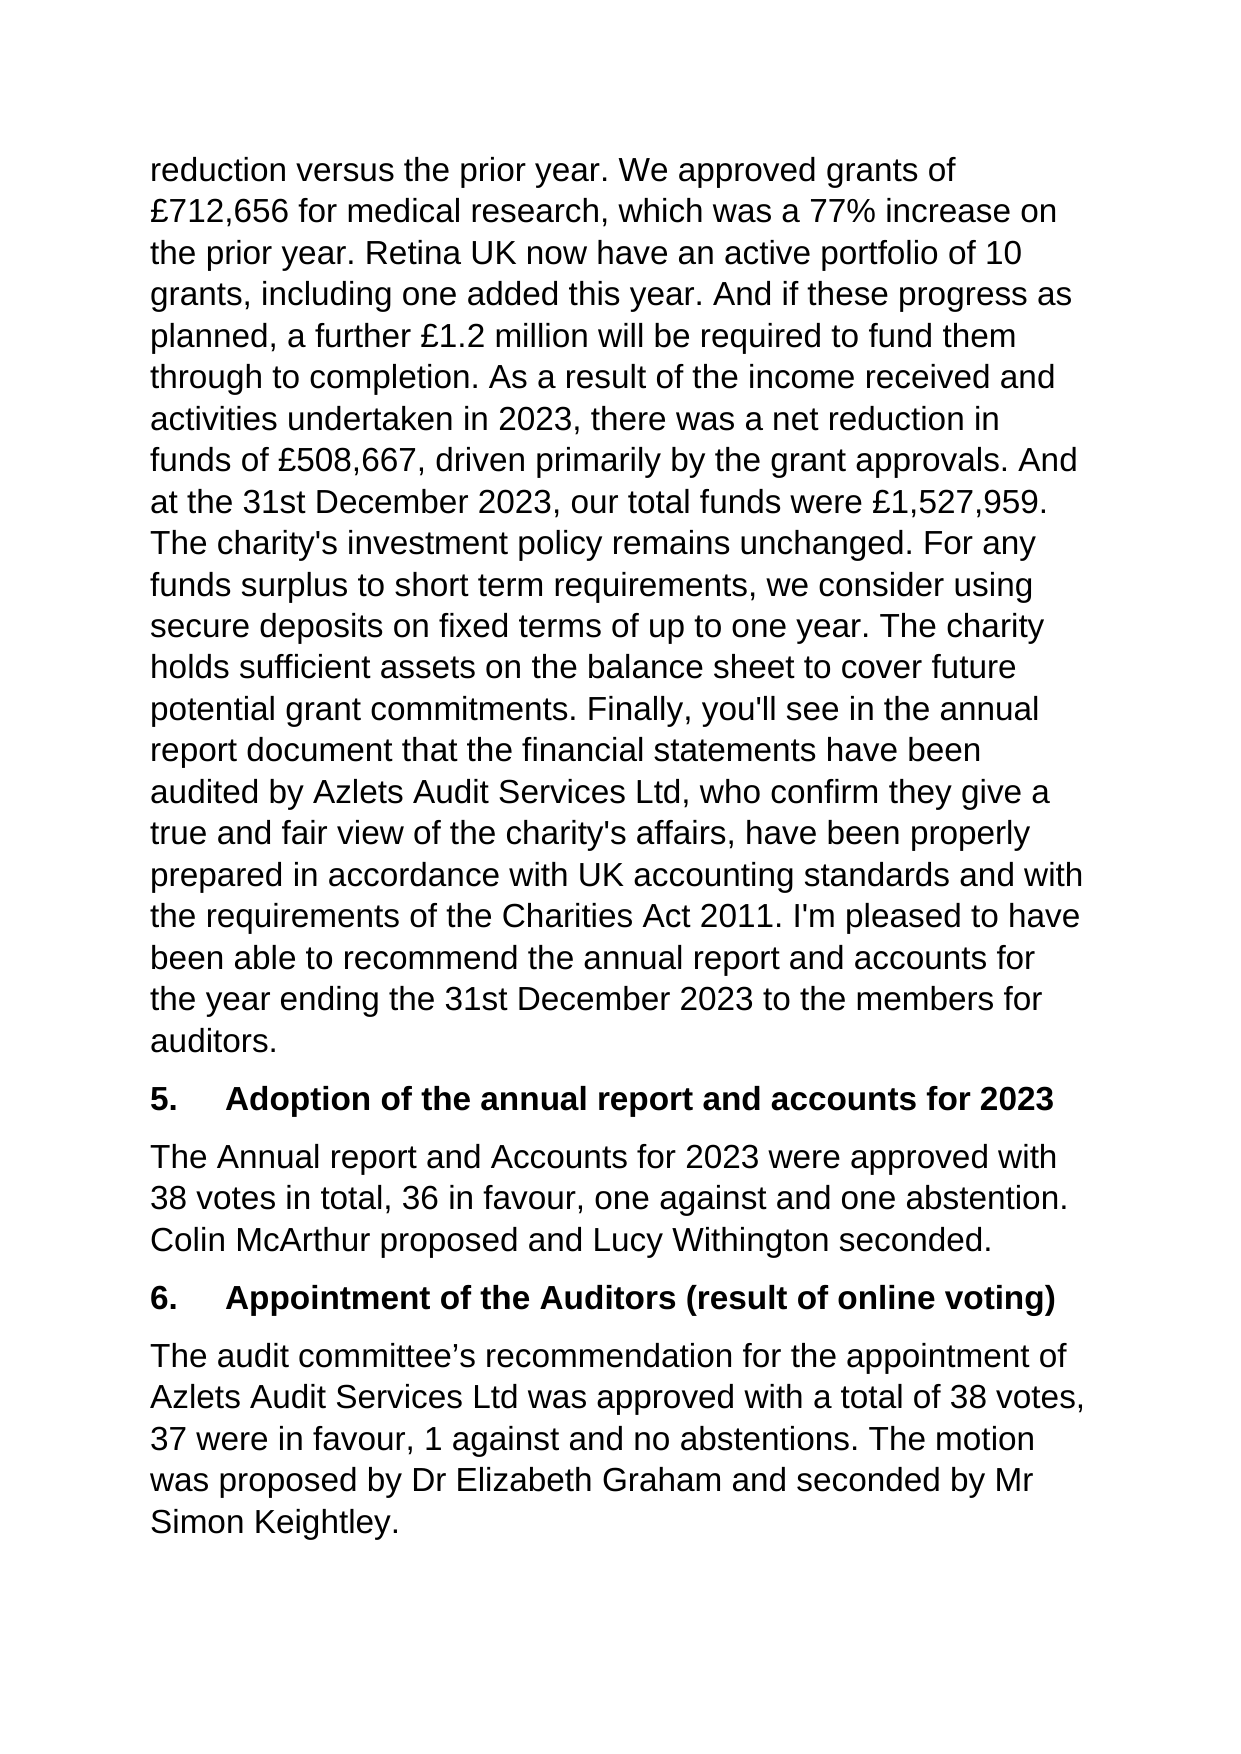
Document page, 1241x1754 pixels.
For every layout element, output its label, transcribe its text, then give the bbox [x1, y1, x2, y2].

list Appointment of the Auditors (result of online voting) [150, 1278, 1090, 1316]
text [150, 150, 1090, 1059]
text The audit committee’s recommendation for the appointment of Azlets Audit Services Ltd was approved with a total of 38 votes, 37 were in favour, 1 against and no abstentions. The motion was proposed by Dr Elizabeth Graham and seconded by Mr Simon Keightley. [150, 1336, 1090, 1540]
text The Annual report and Accounts for 2023 were approved with 38 votes in total, 36 in favour, one against and one abstention. Colin McArthur proposed and Lucy Withington seconded. [150, 1137, 1090, 1258]
list Adoption of the annual report and accounts for 2023 [150, 1079, 1090, 1117]
